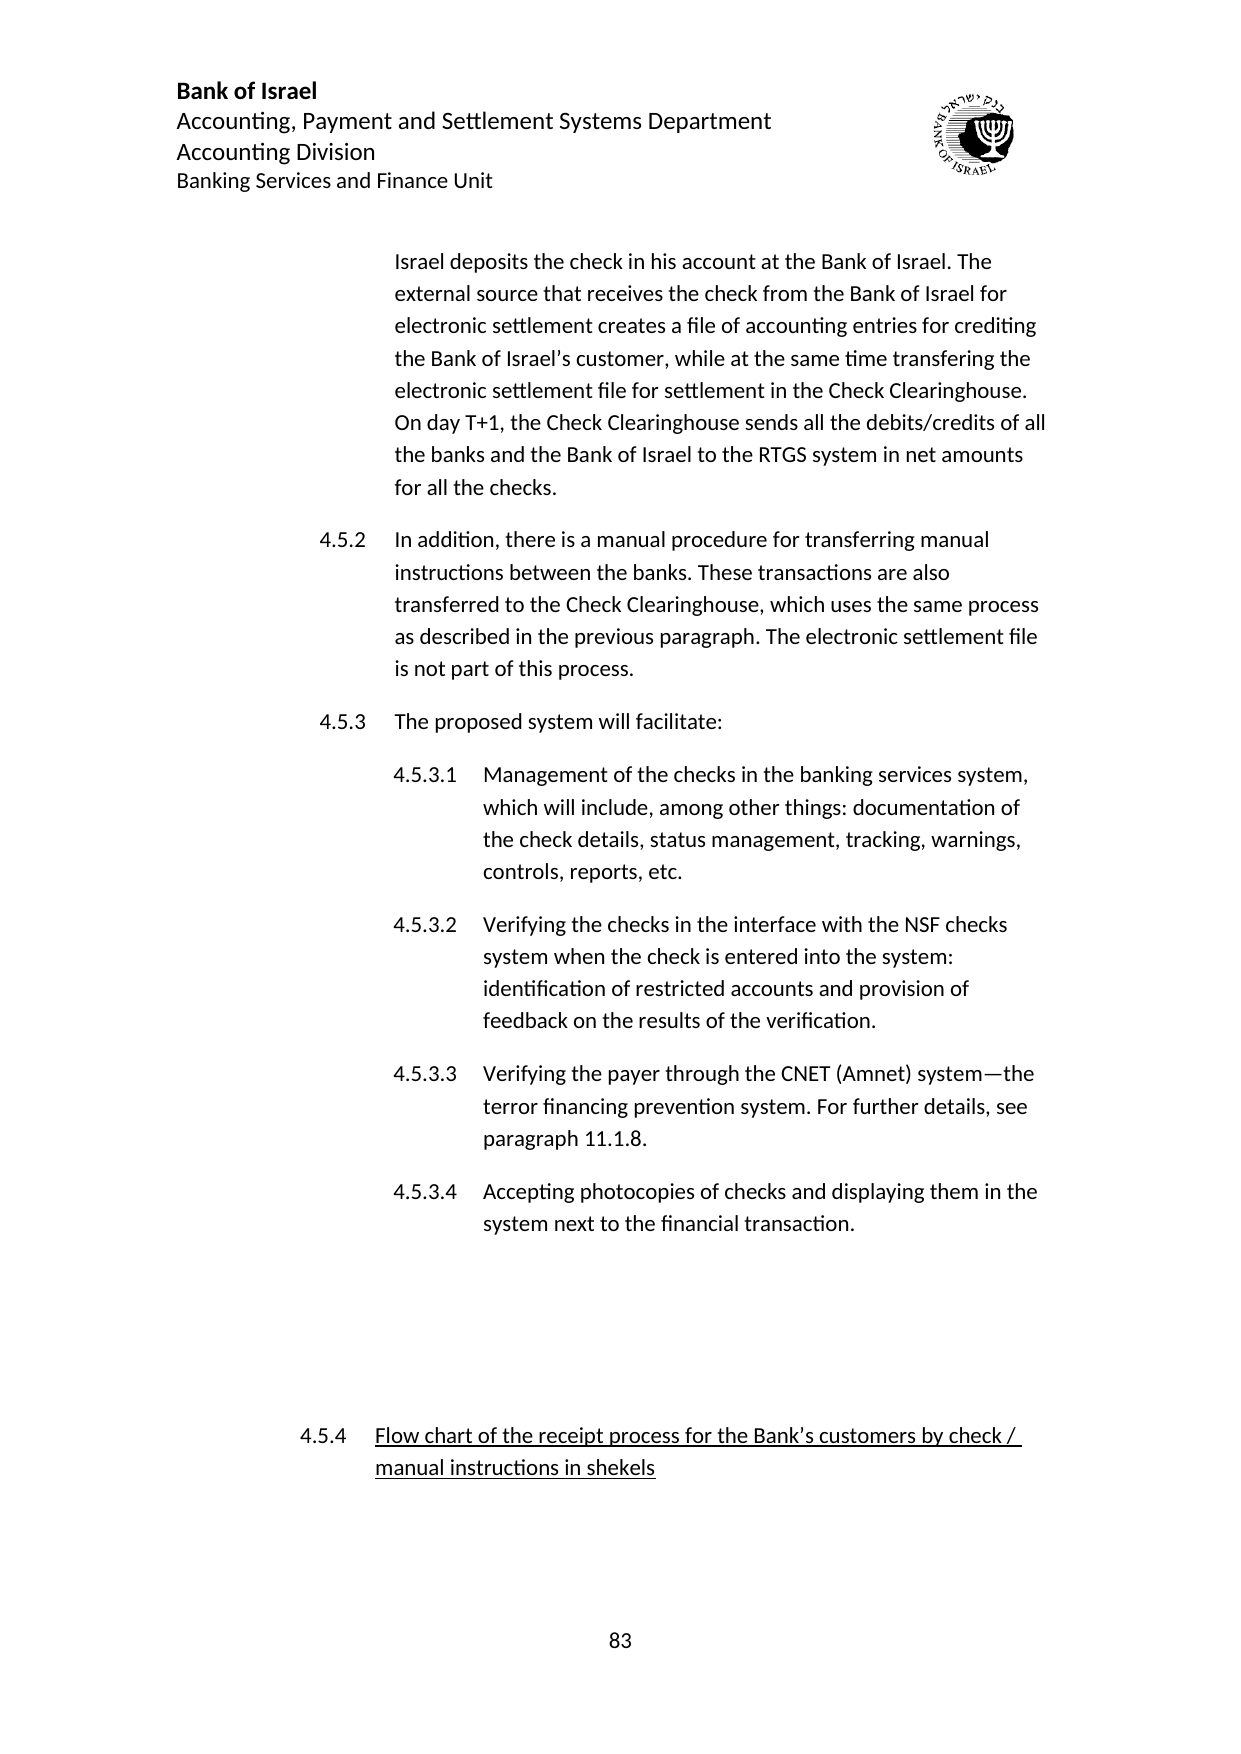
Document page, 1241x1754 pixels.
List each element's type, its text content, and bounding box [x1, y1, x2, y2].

list The proposed system will facilitate: [319, 707, 1053, 735]
list Verifying the checks in the interface with the NSF checks system when the check is entered into the system: identification of restricted accounts and provision of feedback on the results of the verification. [393, 910, 1053, 1034]
picture [933, 93, 1014, 175]
list Management of the checks in the banking services system, which will include, among other things: documentation of the check details, status management, tracking, warnings, controls, reports, etc. [393, 760, 1053, 885]
list Accepting photocopies of checks and displaying them in the system next to the financial transaction. [393, 1177, 1053, 1237]
list Verifying the payer through the CNET (Amnet) system—the terror financing prevention system. For further details, see paragraph 11.1.8. [393, 1059, 1053, 1152]
list Flow chart of the receipt process for the Bank’s customers by check / manual instructions in shekels [300, 1421, 1053, 1481]
list In addition, there is a manual procedure for transferring manual instructions between the banks. These transactions are also transferred to the Check Clearinghouse, which uses the same process as described in the previous paragraph. The electronic settlement file is not part of this process. [319, 526, 1053, 682]
